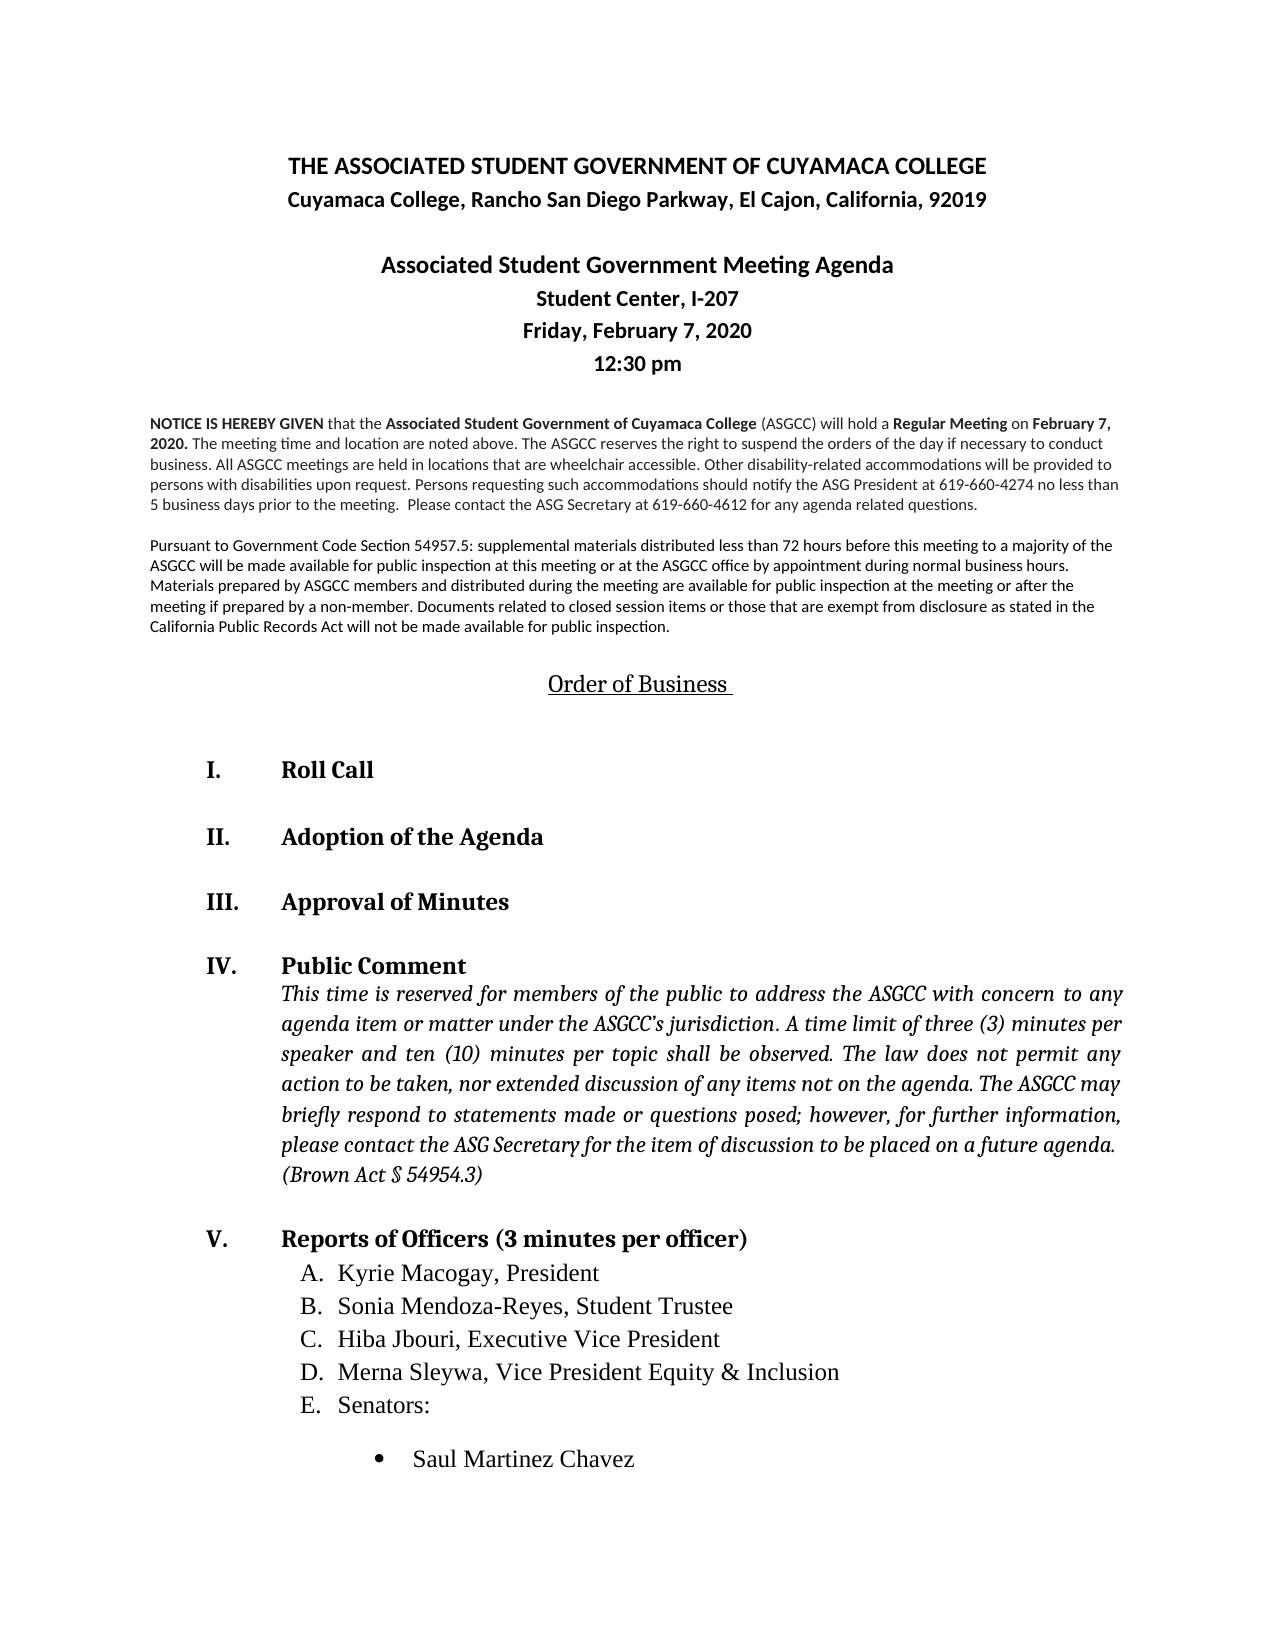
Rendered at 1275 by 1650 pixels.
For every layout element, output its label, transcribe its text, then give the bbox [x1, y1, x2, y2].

text Order of Business [150, 669, 1125, 698]
text Friday, February 7, 2020 [150, 317, 1125, 344]
text This time is reserved for members of the public to address the ASGCC with concern to any agenda item or matter under the ASGCC’s jurisdiction. A time limit of three (3) minutes per speaker and ten (10) minutes per topic shall be observed. The law does not permit any action to be taken, nor extended discussion of any items not on the agenda. The ASGCC may briefly respond to statements made or questions posed; however, for further information, please contact the ASG Secretary for the item of discussion to be placed on a future agenda. [281, 981, 1125, 1158]
list Roll Call [206, 756, 1125, 785]
list Hiba Jbouri, Executive Vice President [300, 1324, 1125, 1353]
text Student Center, I-207 [150, 284, 1125, 312]
list Kyrie Macogay, President [300, 1258, 1125, 1287]
list Adoption of the Agenda [206, 822, 1125, 851]
list Approval of Minutes [206, 888, 1125, 916]
text (Brown Act § 54954.3) [281, 1162, 1125, 1188]
text Associated Student Government Meeting Agenda [150, 249, 1125, 280]
list Sonia Mendoza-Reyes, Student Trustee [300, 1291, 1125, 1320]
text THE ASSOCIATED STUDENT GOVERNMENT OF CUYAMACA COLLEGE [150, 150, 1125, 181]
list Merna Sleywa, Vice President Equity & Inclusion [300, 1357, 1125, 1386]
list Saul Martinez Chavez [375, 1444, 1125, 1473]
list Reports of Officers (3 minutes per officer) [206, 1225, 1125, 1254]
list Public Comment [206, 952, 1125, 981]
list Senators: [300, 1390, 1125, 1419]
text Pursuant to Government Code Section 54957.5: supplemental materials distributed less than 72 hours before this meeting to a majority of the ASGCC will be made available for public inspection at this meeting or at the ASGCC office by appointment during normal business hours. Materials prepared by ASGCC members and distributed during the meeting are available for public inspection at the meeting or after the meeting if prepared by a non-member. Documents related to closed session items or those that are exempt from disclosure as stated in the California Public Records Act will not be made available for public inspection. [150, 535, 1125, 637]
text Cuyamaca College, Rancho San Diego Parkway, El Cajon, California, 92019 [150, 185, 1125, 213]
text 12:30 pm [150, 349, 1125, 377]
text NOTICE IS HEREBY GIVEN that the Associated Student Government of Cuyamaca College (ASGCC) will hold a Regular Meeting on February 7, 2020. The meeting time and location are noted above. The ASGCC reserves the right to suspend the orders of the day if necessary to conduct business. All ASGCC meetings are held in locations that are wheelchair accessible. Other disability-related accommodations will be provided to persons with disabilities upon request. Persons requesting such accommodations should notify the ASG President at 619-660-4274 no less than 5 business days prior to the meeting. Please contact the ASG Secretary at 619-660-4612 for any agenda related questions. [150, 413, 1125, 515]
